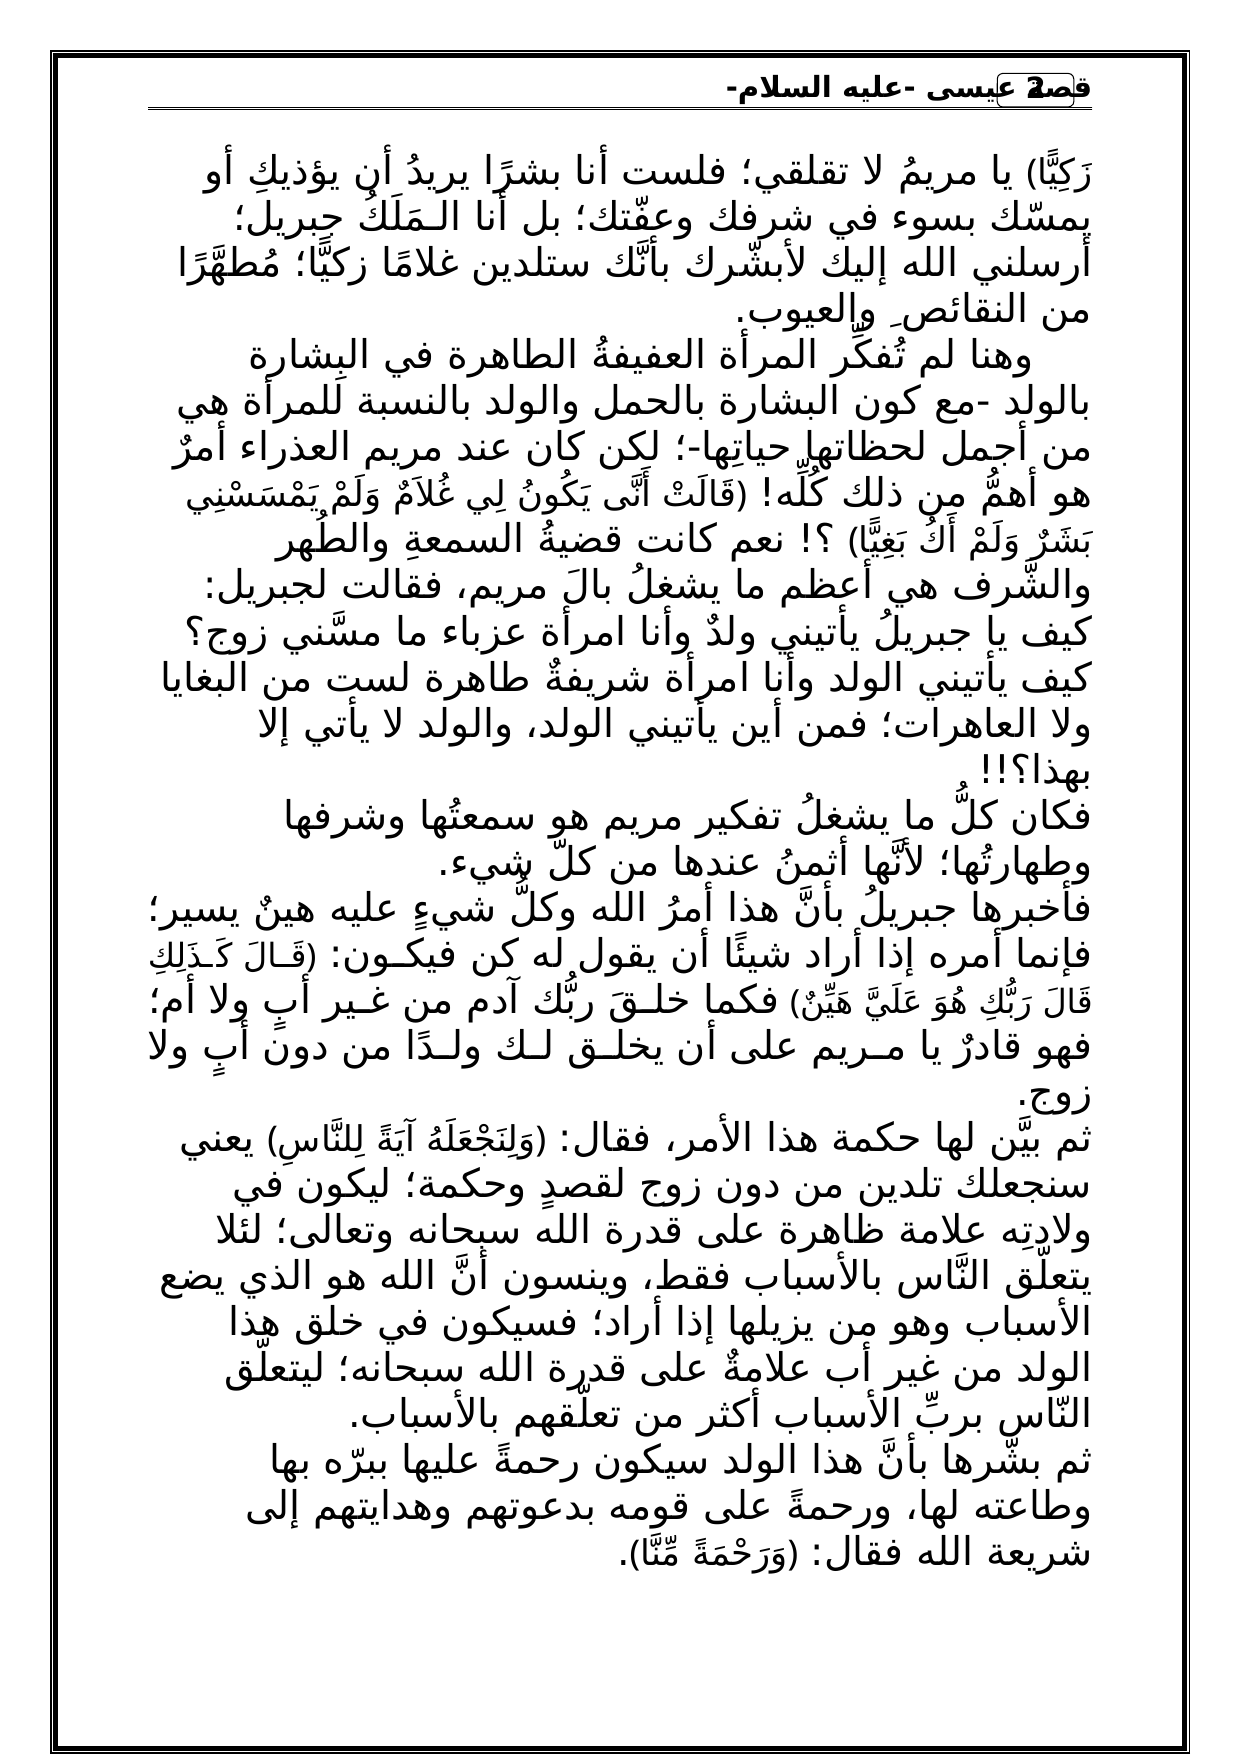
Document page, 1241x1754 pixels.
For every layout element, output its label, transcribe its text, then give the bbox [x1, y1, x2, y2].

text فأخبرها جبريلُ بأنَّ هذا أمرُ الله وكلُّ شيءٍ عليه هينٌ يسير؛ فإنما أمره إذا أراد شيئًا أن يقول له كن فيكون: ﴿قَالَ كَذَلِكِ قَالَ رَبُّكِ هُوَ عَلَيَّ هَيِّنٌ﴾ فكما خلقَ ربُّك آدم من غير أبٍ ولا أم؛ فهو قادرٌ يا مريم على أن يخلق لك ولدًا من دون أبٍ ولا زوج. [148, 884, 1092, 1114]
text فكان كلُّ ما يشغلُ تفكير مريم هو سمعتُها وشرفها وطهارتُها؛ لأنَّها أثمنُ عندها من كلّ شيء. [148, 792, 1092, 884]
text وهنا لم تُفكِّر المرأة العفيفةُ الطاهرة في البِشارة بالولد -مع كون البشارة بالحمل والولد بالنسبة للمرأة هي من أجمل لحظاتها حياتِها-؛ لكن كان عند مريم العذراء أمرٌ هو أهمُّ من ذلك كُلِّه! ﴿قَالَتْ أَنَّى يَكُونُ لِي غُلاَمٌ وَلَمْ يَمْسَسْنِي بَشَرٌ وَلَمْ أَكُ بَغِيًّا﴾ ؟! نعم كانت قضيةُ السمعةِ والطُهر والشَّرف هي أعظم ما يشغلُ بالَ مريم، فقالت لجبريل: كيف يا جبريلُ يأتيني ولدٌ وأنا امرأة عزباء ما مسَّني زوج؟ كيف يأتيني الولد وأنا امرأة شريفةٌ طاهرة لست من البغايا ولا العاهرات؛ فمن أين يأتيني الولد، والولد لا يأتي إلا بهذا؟!! [148, 332, 1092, 792]
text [148, 148, 1092, 332]
text ثم بشّرها بأنَّ هذا الولد سيكون رحمةً عليها ببرّه بها وطاعته لها، ورحمةً على قومه بدعوتهم وهدايتهم إلى شريعة الله فقال: ﴿وَرَحْمَةً مِّنَّا﴾. [148, 1437, 1092, 1575]
text ثم بيَّن لها حكمة هذا الأمر، فقال: ﴿وَلِنَجْعَلَهُ آيَةً لِلنَّاسِ﴾ يعني سنجعلك تلدين من دون زوج لقصدٍ وحكمة؛ ليكون في ولادتِه علامة ظاهرة على قدرة الله سبحانه وتعالى؛ لئلا يتعلّق النَّاس بالأسباب فقط، وينسون أنَّ الله هو الذي يضع الأسباب وهو من يزيلها إذا أراد؛ فسيكون في خلق هذا الولد من غير أب علامةٌ على قدرة الله سبحانه؛ ليتعلّق النّاس بربِّ الأسباب أكثر من تعلّقهم بالأسباب. [148, 1114, 1092, 1437]
